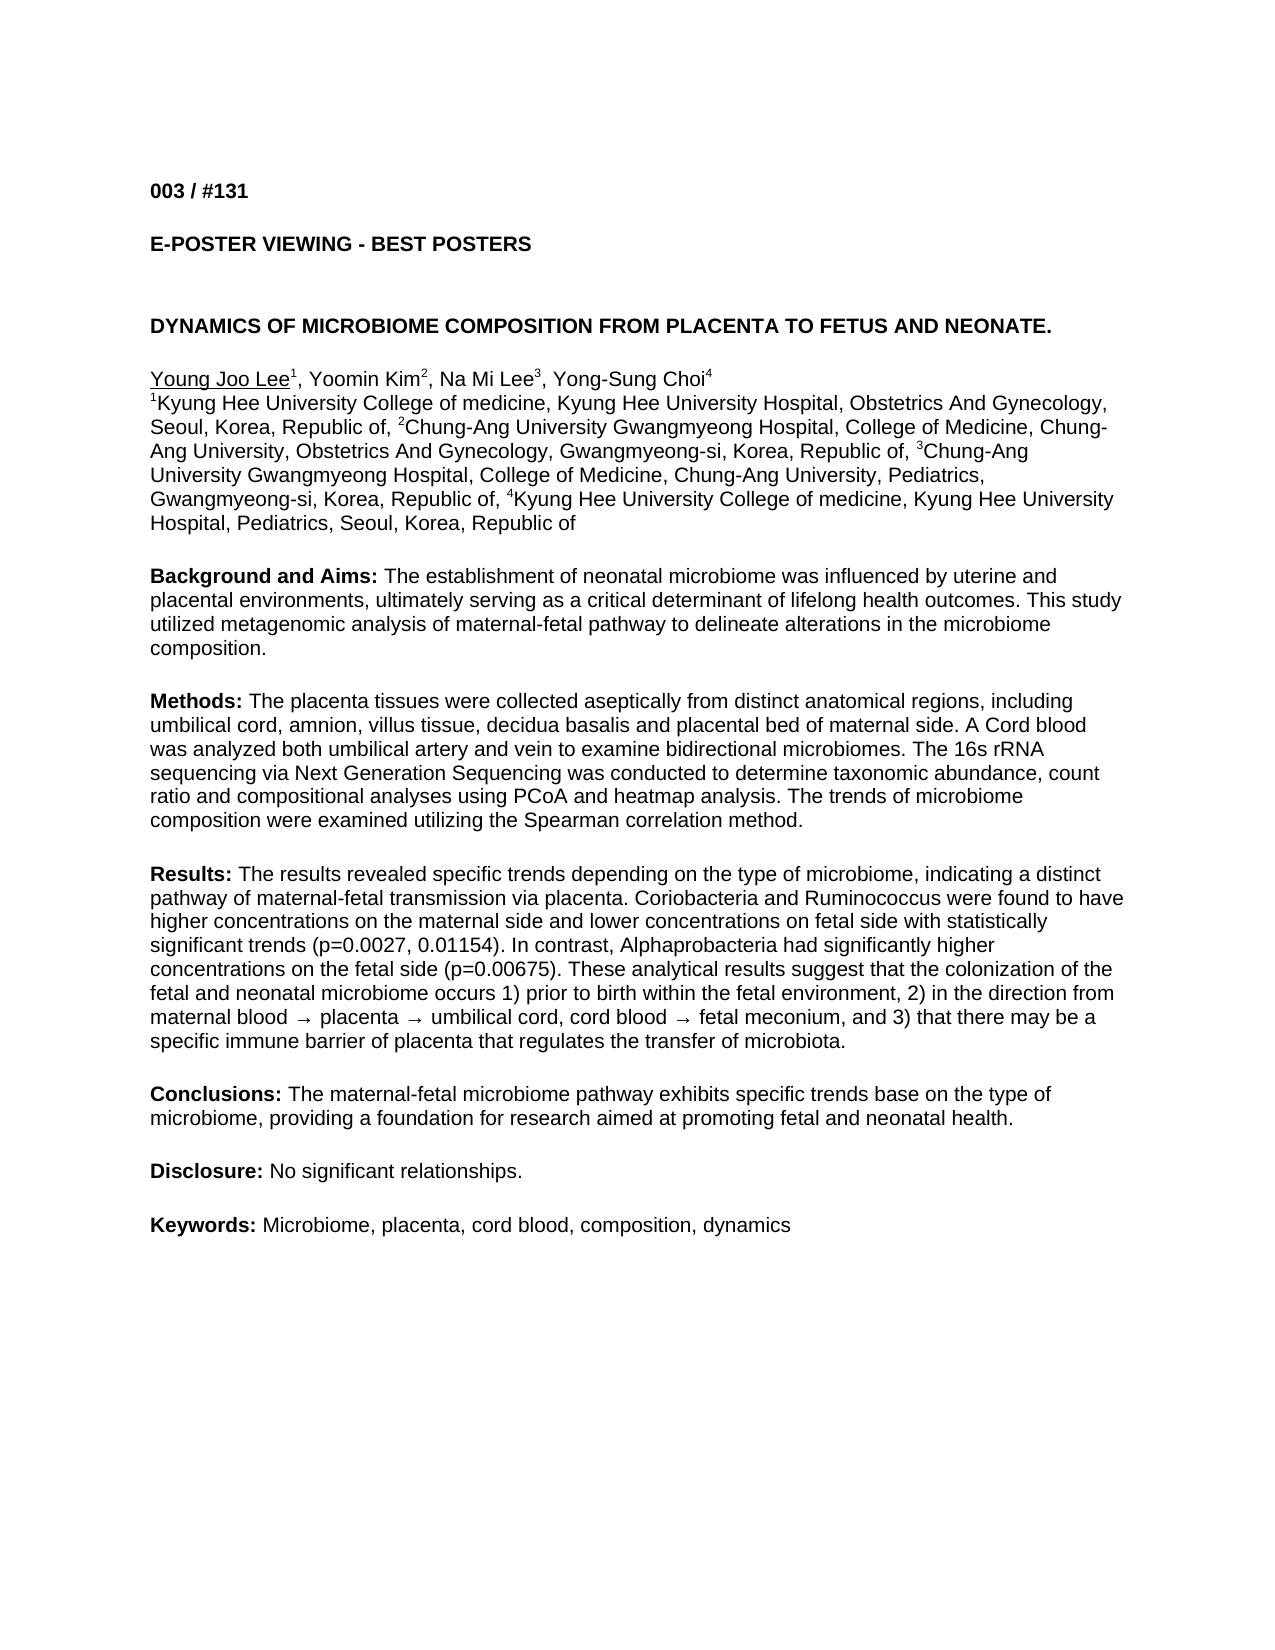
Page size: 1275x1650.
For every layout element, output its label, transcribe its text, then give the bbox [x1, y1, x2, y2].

text DYNAMICS OF MICROBIOME COMPOSITION FROM PLACENTA TO FETUS AND NEONATE. [150, 313, 1125, 337]
text Young Joo Lee1, Yoomin Kim2, Na Mi Lee3, Yong-Sung Choi4 1Kyung Hee University College of medicine, Kyung Hee University Hospital, Obstetrics And Gynecology, Seoul, Korea, Republic of, 2Chung-Ang University Gwangmyeong Hospital, College of Medicine, Chung-Ang University, Obstetrics And Gynecology, Gwangmyeong-si, Korea, Republic of, 3Chung-Ang University Gwangmyeong Hospital, College of Medicine, Chung-Ang University, Pediatrics, Gwangmyeong-si, Korea, Republic of, 4Kyung Hee University College of medicine, Kyung Hee University Hospital, Pediatrics, Seoul, Korea, Republic of [150, 367, 1125, 534]
text E-POSTER VIEWING - BEST POSTERS [150, 232, 1125, 284]
text Disclosure: No significant relationships. [150, 1159, 1125, 1183]
text Keywords: microbiota, serum 25(OH)D, pregnancy, Infants003 / #131 [150, 179, 1125, 203]
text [150, 1212, 1125, 1236]
text Methods: The placenta tissues were collected aseptically from distinct anatomical regions, including umbilical cord, amnion, villus tissue, decidua basalis and placental bed of maternal side. A Cord blood was analyzed both umbilical artery and vein to examine bidirectional microbiomes. The 16s rRNA sequencing via Next Generation Sequencing was conducted to determine taxonomic abundance, count ratio and compositional analyses using PCoA and heatmap analysis. The trends of microbiome composition were examined utilizing the Spearman correlation method. [150, 688, 1125, 832]
text Conclusions: The maternal-fetal microbiome pathway exhibits specific trends base on the type of microbiome, providing a foundation for research aimed at promoting fetal and neonatal health. [150, 1082, 1125, 1130]
text Background and Aims: The establishment of neonatal microbiome was influenced by uterine and placental environments, ultimately serving as a critical determinant of lifelong health outcomes. This study utilized metagenomic analysis of maternal-fetal pathway to delineate alterations in the microbiome composition. [150, 563, 1125, 659]
text Results: The results revealed specific trends depending on the type of microbiome, indicating a distinct pathway of maternal-fetal transmission via placenta. Coriobacteria and Ruminococcus were found to have higher concentrations on the maternal side and lower concentrations on fetal side with statistically significant trends (p=0.0027, 0.01154). In contrast, Alphaprobacteria had significantly higher concentrations on the fetal side (p=0.00675). These analytical results suggest that the colonization of the fetal and neonatal microbiome occurs 1) prior to birth within the fetal environment, 2) in the direction from maternal blood → placenta → umbilical cord, cord blood → fetal meconium, and 3) that there may be a specific immune barrier of placenta that regulates the transfer of microbiota. [150, 861, 1125, 1053]
